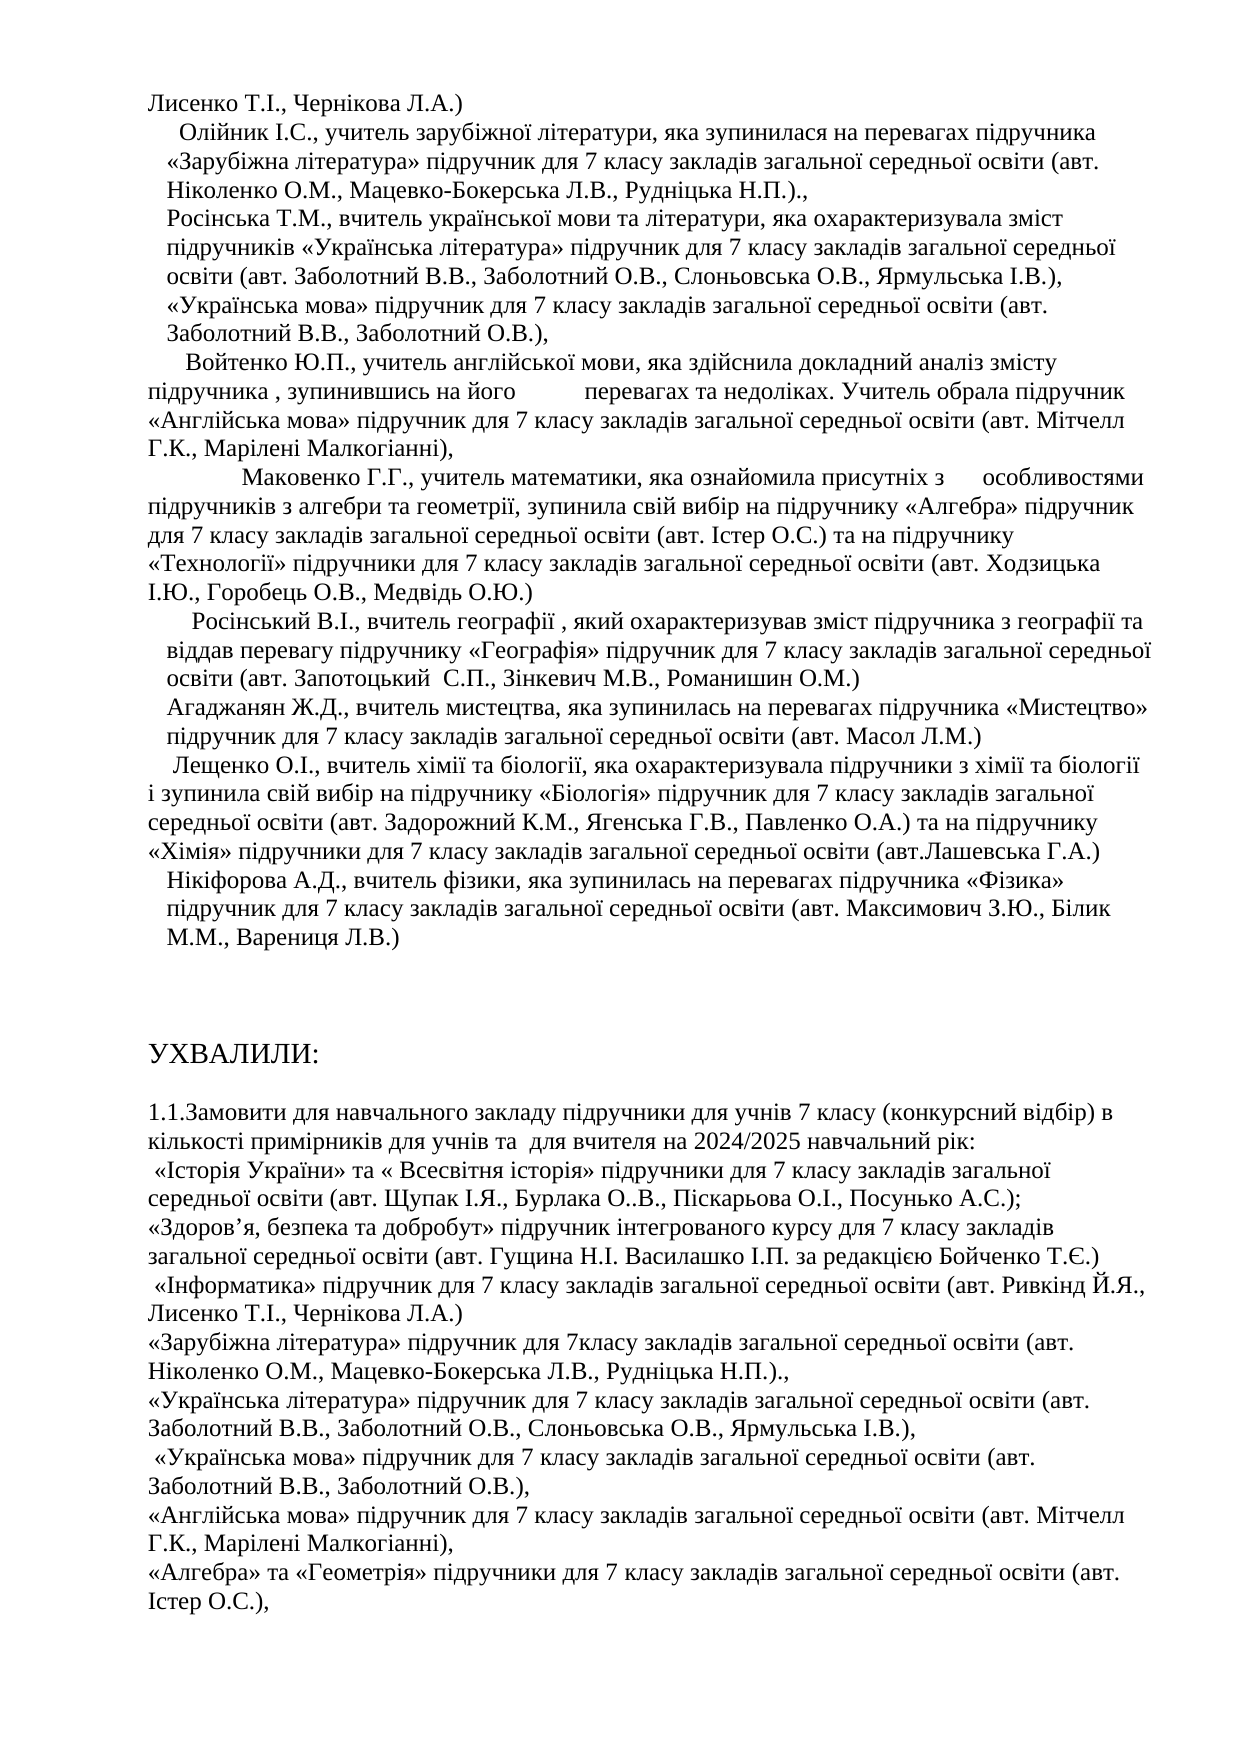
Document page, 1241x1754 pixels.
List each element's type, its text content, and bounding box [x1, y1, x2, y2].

text «Українська література» підручник для 7 класу закладів загальної середньої освіти (авт. Заболотний В.В., Заболотний О.В., Слоньовська О.В., Ярмульська І.В.), [148, 1385, 1152, 1442]
text 1.1.Замовити для навчального закладу підручники для учнів 7 класу (конкурсний відбір) в кількості примірників для учнів та для вчителя на 2024/2025 навчальний рік: [148, 1097, 1152, 1155]
text «Алгебра» та «Геометрія» підручники для 7 класу закладів загальної середньої освіти (авт. Істер О.С.), [148, 1557, 1152, 1615]
text Войтенко Ю.П., учитель англійської мови, яка здійснила докладний аналіз змісту підручника , зупинившись на його перевагах та недоліках. Учитель обрала підручник «Англійська мова» підручник для 7 класу закладів загальної середньої освіти (авт. Мітчелл Г.К., Марілені Малкогіанні), [148, 347, 1152, 462]
text «Зарубіжна література» підручник для 7класу закладів загальної середньої освіти (авт. Ніколенко О.М., Мацевко-Бокерська Л.В., Рудніцька Н.П.)., [148, 1327, 1152, 1385]
text УХВАЛИЛИ: [148, 1037, 1152, 1070]
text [148, 88, 1152, 117]
text Маковенко Г.Г., учитель математики, яка ознайомила присутніх з особливостями підручників з алгебри та геометрії, зупинила свій вибір на підручнику «Алгебра» підручник для 7 класу закладів загальної середньої освіти (авт. Істер О.С.) та на підручнику «Технології» підручники для 7 класу закладів загальної середньої освіти (авт. Ходзицька І.Ю., Горобець О.В., Медвідь О.Ю.) [148, 462, 1152, 606]
text Олійник І.С., учитель зарубіжної літератури, яка зупинилася на перевагах підручника «Зарубіжна література» підручник для 7 класу закладів загальної середньої освіти (авт. Ніколенко О.М., Мацевко-Бокерська Л.В., Рудніцька Н.П.)., [166, 117, 1152, 203]
text «Англійська мова» підручник для 7 класу закладів загальної середньої освіти (авт. Мітчелл Г.К., Марілені Малкогіанні), [148, 1500, 1152, 1557]
text «Українська мова» підручник для 7 класу закладів загальної середньої освіти (авт. Заболотний В.В., Заболотний О.В.), [148, 1442, 1152, 1500]
text Агаджанян Ж.Д., вчитель мистецтва, яка зупинилась на перевагах підручника «Мистецтво» підручник для 7 класу закладів загальної середньої освіти (авт. Масол Л.М.) [166, 692, 1152, 750]
text «Інформатика» підручник для 7 класу закладів загальної середньої освіти (авт. Ривкінд Й.Я., Лисенко Т.І., Чернікова Л.А.) [148, 1270, 1152, 1327]
text Росінський В.І., вчитель географії , який охарактеризував зміст підручника з географії та віддав перевагу підручнику «Географія» підручник для 7 класу закладів загальної середньої освіти (авт. Запотоцький С.П., Зінкевич М.В., Романишин О.М.) [166, 606, 1152, 692]
text «Історія України» та « Всесвітня історія» підручники для 7 класу закладів загальної середньої освіти (авт. Щупак І.Я., Бурлака О..В., Піскарьова О.І., Посунько А.С.); [148, 1155, 1152, 1212]
text Росінська Т.М., вчитель української мови та літератури, яка охарактеризувала зміст підручників «Українська література» підручник для 7 класу закладів загальної середньої освіти (авт. Заболотний В.В., Заболотний О.В., Слоньовська О.В., Ярмульська І.В.), «Українська мова» підручник для 7 класу закладів загальної середньої освіти (авт. Заболотний В.В., Заболотний О.В.), [166, 203, 1152, 347]
text Нікіфорова А.Д., вчитель фізики, яка зупинилась на перевагах підручника «Фізика» підручник для 7 класу закладів загальної середньої освіти (авт. Максимович З.Ю., Білик М.М., Варениця Л.В.) [166, 865, 1152, 951]
text «Здоров’я, безпека та добробут» підручник інтегрованого курсу для 7 класу закладів загальної середньої освіти (авт. Гущина Н.І. Василашко І.П. за редакцією Бойченко Т.Є.) [148, 1212, 1152, 1270]
text Лещенко О.І., вчитель хімії та біології, яка охарактеризувала підручники з хімії та біології і зупинила свій вибір на підручнику «Біологія» підручник для 7 класу закладів загальної середньої освіти (авт. Задорожний К.М., Ягенська Г.В., Павленко О.А.) та на підручнику «Хімія» підручники для 7 класу закладів загальної середньої освіти (авт.Лашевська Г.А.) [148, 750, 1152, 865]
